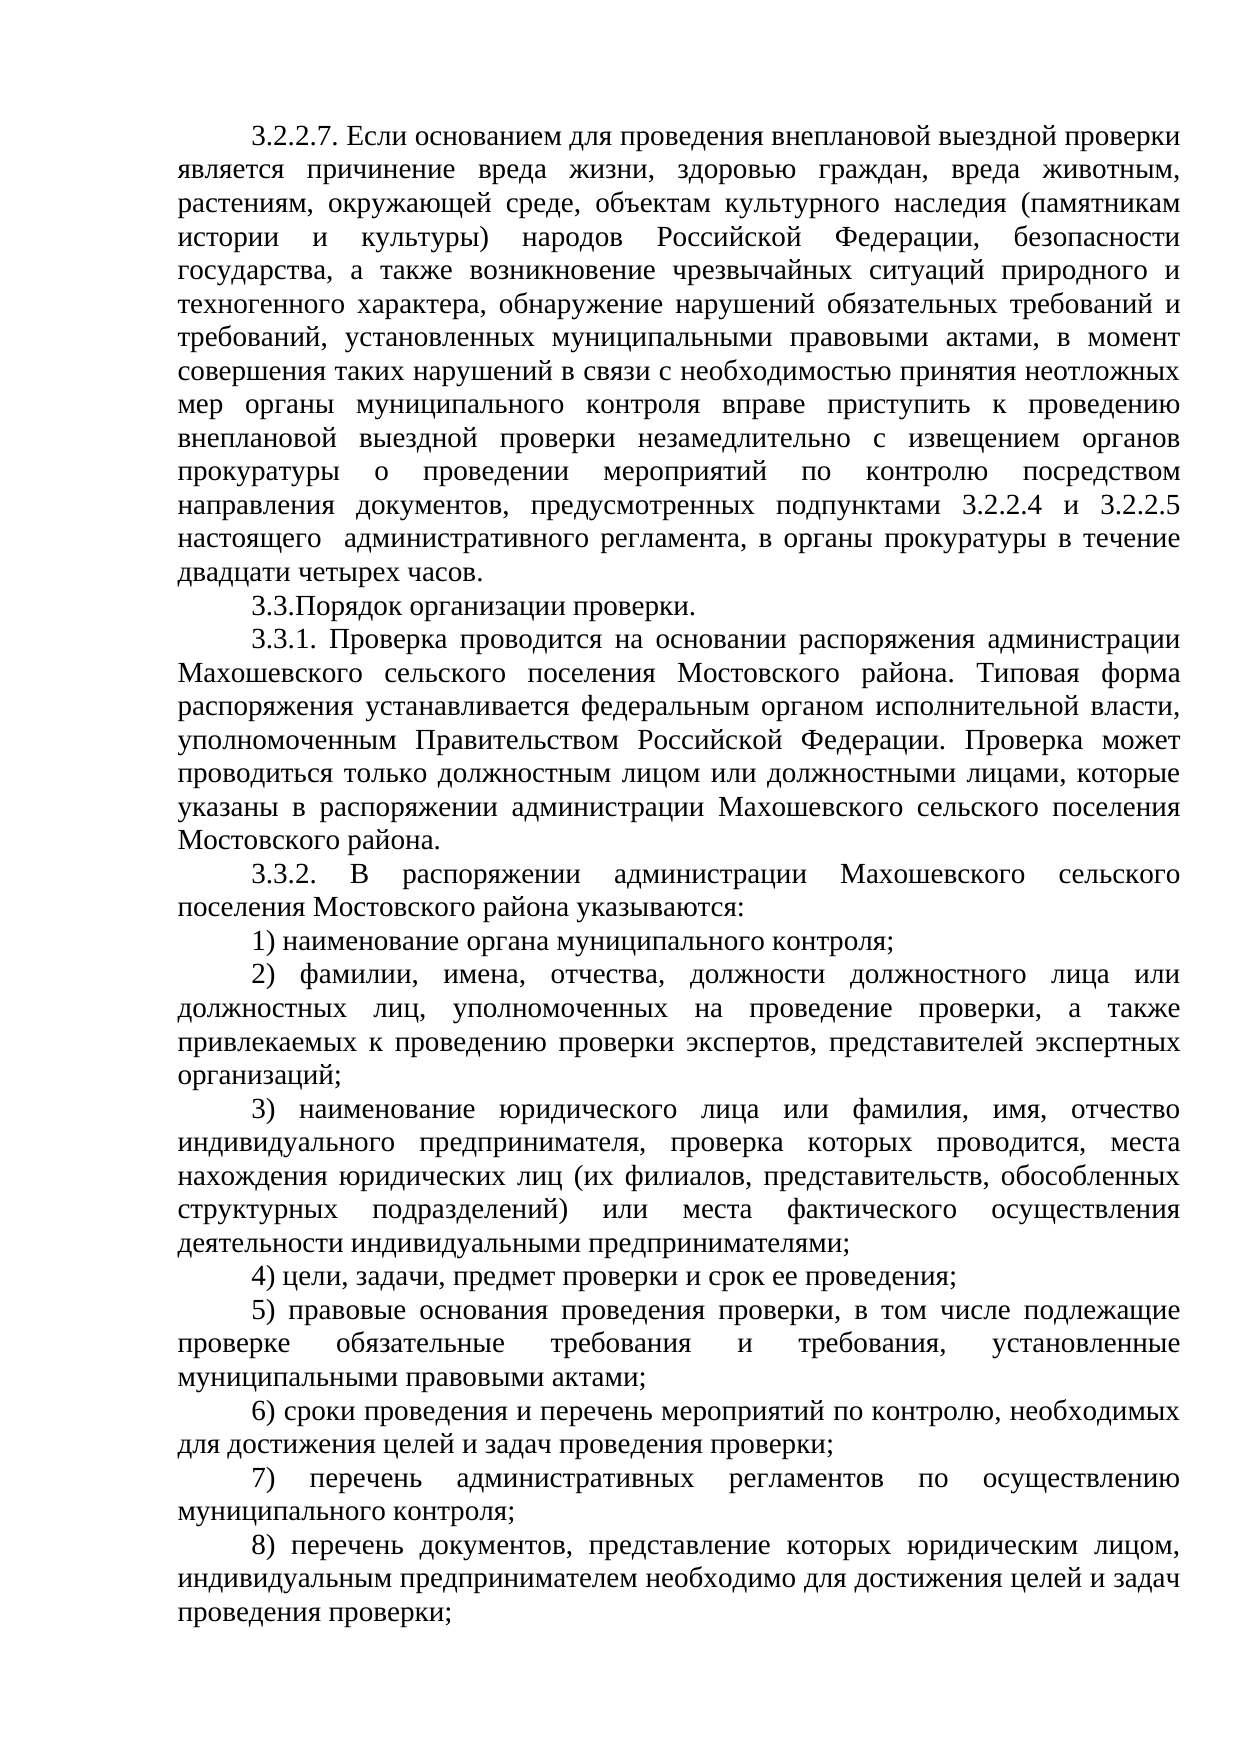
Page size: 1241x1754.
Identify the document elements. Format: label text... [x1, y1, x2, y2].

text 6) сроки проведения и перечень мероприятий по контролю, необходимых для достижения целей и задач проведения проверки; [177, 1393, 1181, 1460]
text 3.3.1. Проверка проводится на основании распоряжения администрации Махошевского сельского поселения Мостовского района. Типовая форма распоряжения устанавливается федеральным органом исполнительной власти, уполномоченным Правительством Российской Федерации. Проверка может проводиться только должностным лицом или должностными лицами, которые указаны в распоряжении администрации Махошевского сельского поселения Мостовского района. [177, 621, 1181, 856]
text 1) наименование органа муниципального контроля; [177, 923, 1181, 957]
text 5) правовые основания проведения проверки, в том числе подлежащие проверке обязательные требования и требования, установленные муниципальными правовыми актами; [177, 1292, 1181, 1393]
text 3.3.2. В распоряжении администрации Махошевского сельского поселения Мостовского района указываются: [177, 856, 1181, 923]
text 3.3.Порядок организации проверки. [177, 588, 1181, 621]
text 2) фамилии, имена, отчества, должности должностного лица или должностных лиц, уполномоченных на проведение проверки, а также привлекаемых к проведению проверки экспертов, представителей экспертных организаций; [177, 957, 1181, 1091]
text 3) наименование юридического лица или фамилия, имя, отчество индивидуального предпринимателя, проверка которых проводится, места нахождения юридических лиц (их филиалов, представительств, обособленных структурных подразделений) или места фактического осуществления деятельности индивидуальными предпринимателями; [177, 1091, 1181, 1258]
text 3.2.2.7. Если основанием для проведения внеплановой выездной проверки является причинение вреда жизни, здоровью граждан, вреда животным, растениям, окружающей среде, объектам культурного наследия (памятникам истории и культуры) народов Российской Федерации, безопасности государства, а также возникновение чрезвычайных ситуаций природного и техногенного характера, обнаружение нарушений обязательных требований и требований, установленных муниципальными правовыми актами, в момент совершения таких нарушений в связи с необходимостью принятия неотложных мер органы муниципального контроля вправе приступить к проведению внеплановой выездной проверки незамедлительно с извещением органов прокуратуры о проведении мероприятий по контролю посредством направления документов, предусмотренных подпунктами 3.2.2.4 и 3.2.2.5 настоящего административного регламента, в органы прокуратуры в течение двадцати четырех часов. [177, 118, 1181, 588]
text 7) перечень административных регламентов по осуществлению муниципального контроля; [177, 1460, 1181, 1527]
text 4) цели, задачи, предмет проверки и срок ее проведения; [177, 1258, 1181, 1292]
text 8) перечень документов, представление которых юридическим лицом, индивидуальным предпринимателем необходимо для достижения целей и задач проведения проверки; [177, 1527, 1181, 1627]
